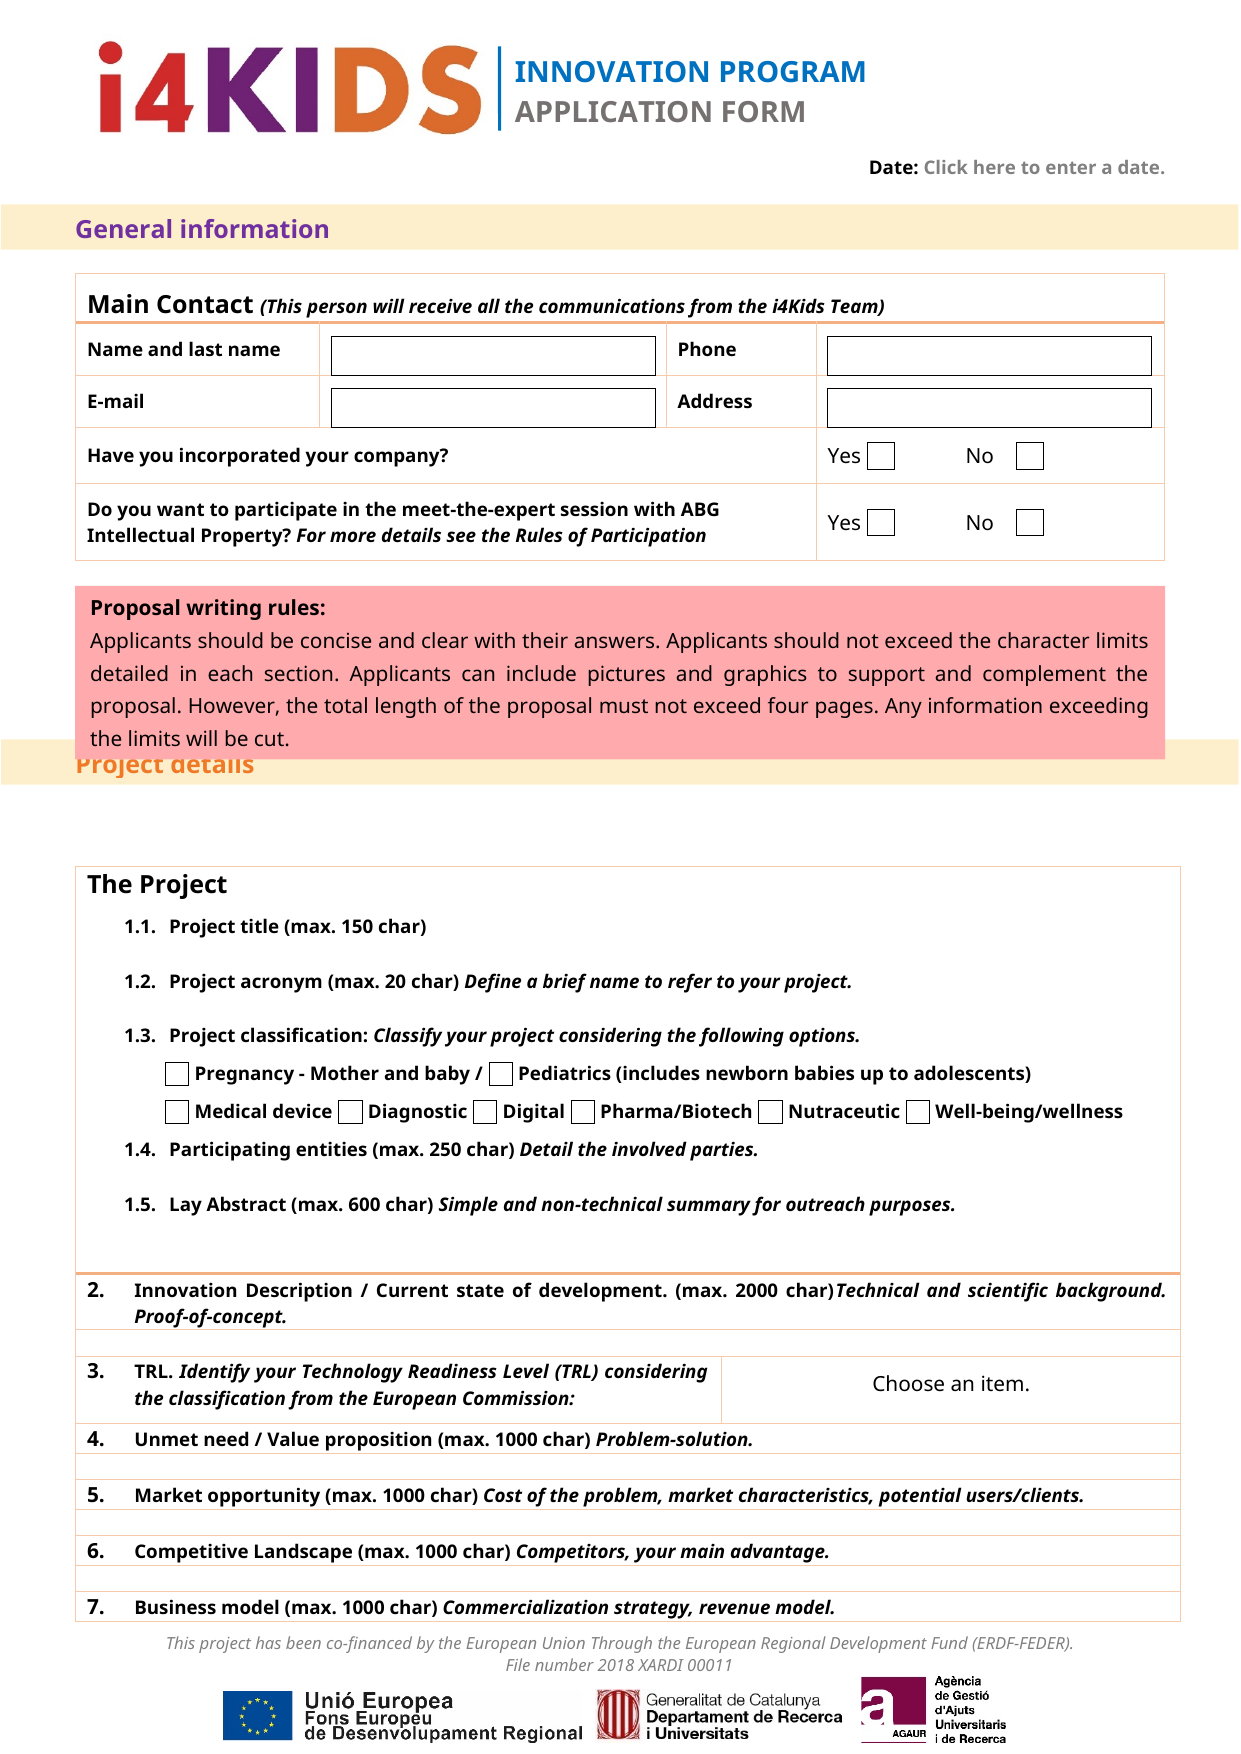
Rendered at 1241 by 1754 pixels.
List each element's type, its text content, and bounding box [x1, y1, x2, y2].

table_cell Have you incorporated your company? [76, 428, 816, 483]
table_cell Market opportunity (max. 1000 char) Cost of the problem, market characteristics, potential users/clients. [76, 1480, 1180, 1508]
table_cell [320, 376, 666, 427]
table_cell Yes No [817, 484, 1164, 560]
table_cell Yes No [817, 428, 1164, 483]
table_cell Unmet need / Value proposition (max. 1000 char) Problem-solution. [76, 1424, 1180, 1452]
picture [222, 1691, 583, 1743]
table_cell [76, 1510, 1180, 1535]
table_cell [76, 1454, 1180, 1479]
table_cell Phone [667, 324, 816, 375]
table_cell TRL. Identify your Technology Readiness Level (TRL) considering the classification from the European Commission: [76, 1357, 721, 1423]
table_cell Do you want to participate in the meet-the-expert session with ABG Intellectual Property? For more details see the Rules of Participation [76, 484, 816, 560]
text Date: [75, 154, 1165, 180]
table_cell [817, 376, 1164, 427]
table_cell [320, 324, 666, 375]
table_cell Business model (max. 1000 char) Commercialization strategy, revenue model. [76, 1592, 1180, 1621]
table_header Main Contact (This person will receive all the communications from the i4Kids Team) [76, 274, 1164, 321]
table_cell Innovation Description / Current state of development. (max. 2000 char)Technical and scientific background. Proof-of-concept. [76, 1275, 1180, 1329]
table_header The Project Project title (max. 150 char) Project acronym (max. 20 char) Define a brief name to refer to your project. Project classification: Classify your project considering the following options. Pregnancy - Mother and baby / Pediatrics (includes newborn babies up to adolescents) Medical device Diagnostic Digital Pharma/Biotech Nutraceutic Well-being/wellness Participating entities (max. 250 char) Detail the involved parties. Lay Abstract (max. 600 char) Simple and non-technical summary for outreach purposes. [76, 867, 1180, 1272]
picture [75, 15, 539, 154]
table_cell [722, 1357, 1180, 1423]
table_cell Name and last name [76, 324, 319, 375]
picture [595, 1689, 844, 1743]
table_cell E-mail [76, 376, 319, 427]
picture [861, 1676, 1006, 1743]
table_cell [817, 324, 1164, 375]
table_cell [76, 1566, 1180, 1591]
table_cell Address [667, 376, 816, 427]
table_cell Competitive Landscape (max. 1000 char) Competitors, your main advantage. [76, 1536, 1180, 1564]
table_cell [76, 1330, 1180, 1356]
